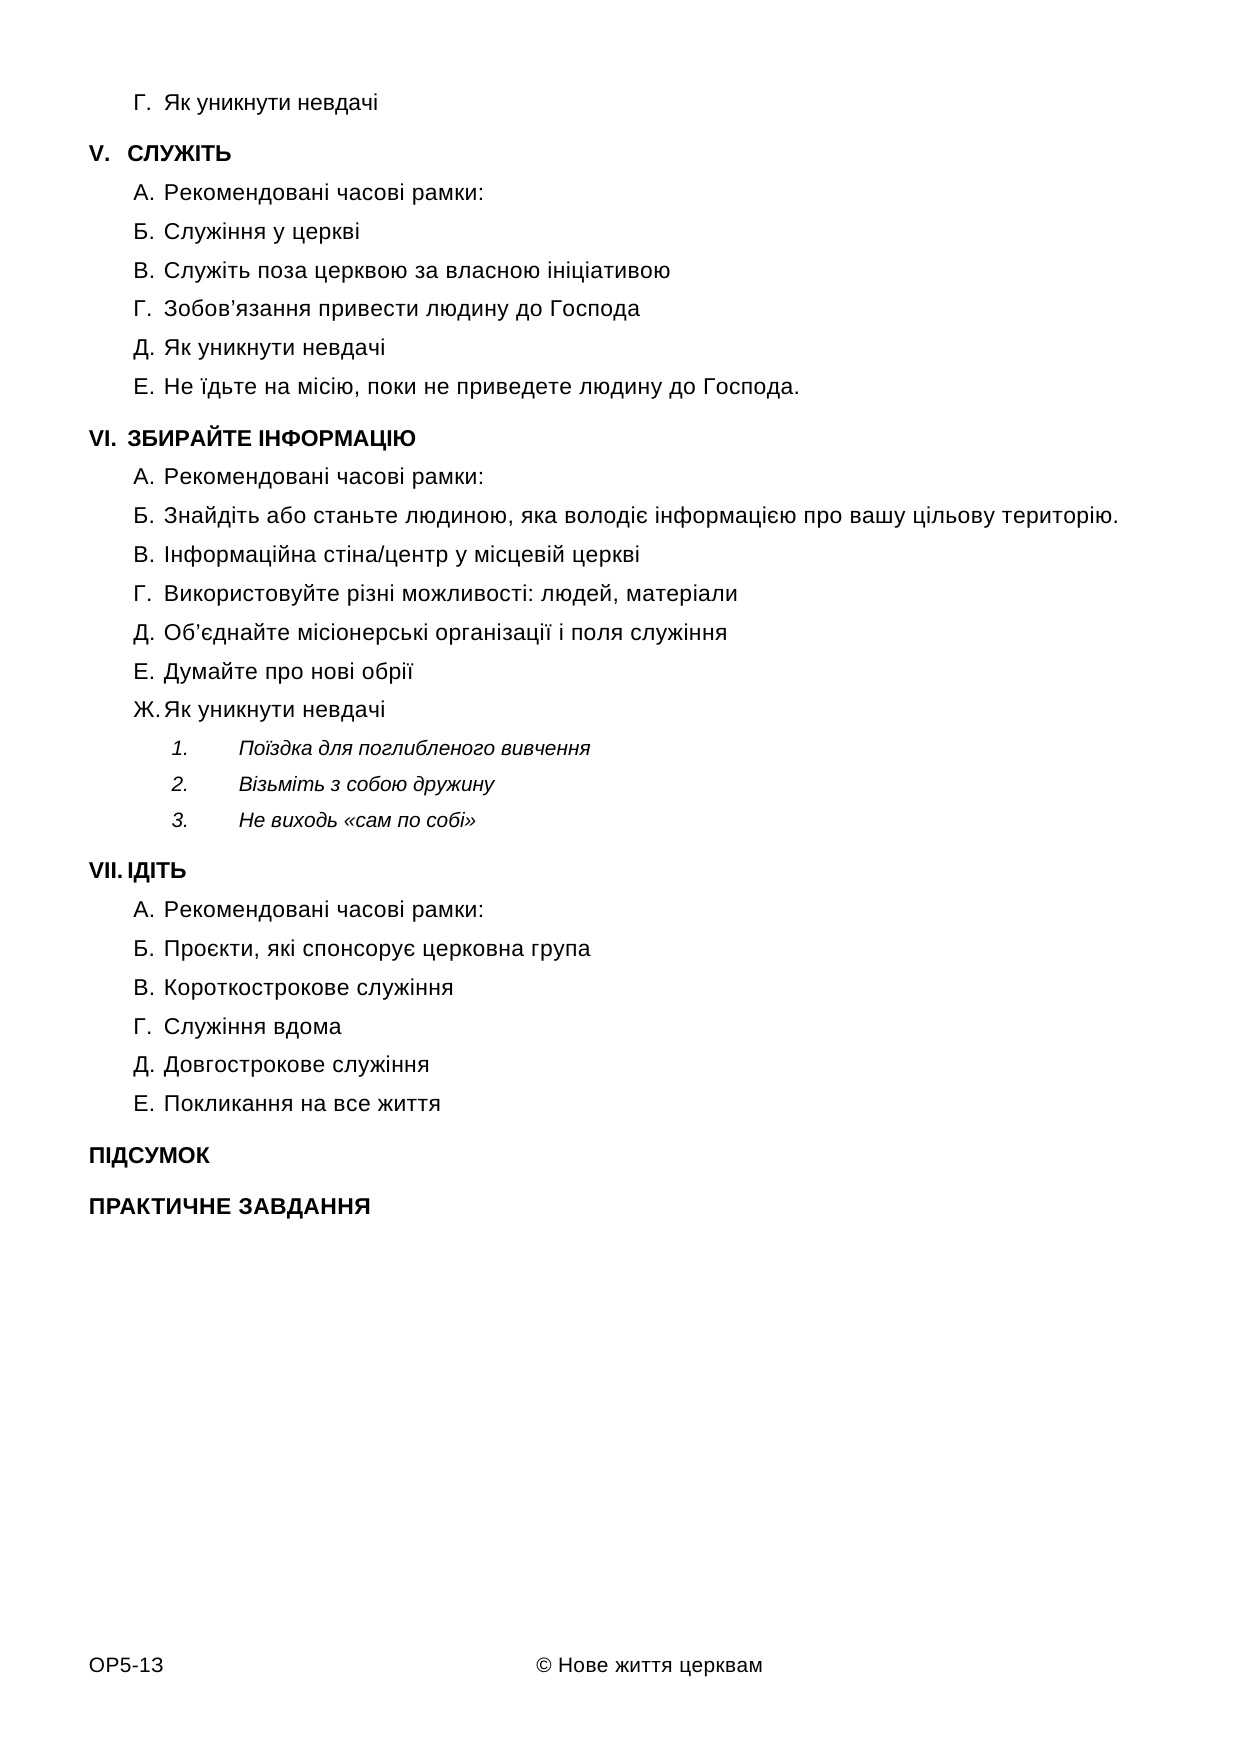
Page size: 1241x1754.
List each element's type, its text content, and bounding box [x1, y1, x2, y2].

subtitle Г. Служіння вдома [127, 1013, 1152, 1039]
subtitle ПІДСУМОК [89, 1142, 1152, 1168]
subtitle VI. ЗБИРАЙТЕ ІНФОРМАЦІЮ [89, 424, 1152, 451]
subtitle Д. Довгострокове служіння [127, 1051, 1152, 1078]
subtitle 1. Поїздка для поглибленого вивчення [166, 735, 1152, 759]
subtitle Г. Використовуйте різні можливості: людей, матеріали [127, 580, 1152, 606]
subtitle 3. Не виходь «сам по собі» [166, 808, 1152, 832]
subtitle Г. Зобов’язання привести людину до Господа [127, 295, 1152, 322]
subtitle А. Рекомендовані часові рамки: [127, 896, 1152, 922]
subtitle В. Інформаційна стіна/центр у місцевій церкві [127, 541, 1152, 567]
subtitle А. Рекомендовані часові рамки: [127, 463, 1152, 490]
subtitle Б. Проєкти, які спонсорує церковна група [127, 935, 1152, 961]
subtitle V. СЛУЖІТЬ [89, 140, 1152, 166]
subtitle А. Рекомендовані часові рамки: [127, 179, 1152, 205]
subtitle Б. Знайдіть або станьте людиною, яка володіє інформацією про вашу цільову територію. [127, 502, 1152, 528]
subtitle Е. Думайте про нові обрії [127, 658, 1152, 684]
subtitle В. Служіть поза церквою за власною ініціативою [127, 257, 1152, 283]
text ПРАКТИЧНЕ ЗАВДАННЯ [89, 1193, 1152, 1219]
subtitle VII. ІДІТЬ [89, 857, 1152, 883]
subtitle Б. Служіння у церкві [127, 218, 1152, 244]
subtitle Е. Покликання на все життя [127, 1090, 1152, 1117]
subtitle В. Короткострокове служіння [127, 974, 1152, 1000]
subtitle Ж. Як уникнути невдачі [127, 696, 1152, 723]
subtitle Е. Не їдьте на місію, поки не приведете людину до Господа. [127, 373, 1152, 399]
subtitle Д. Об’єднайте місіонерські організації і поля служіння [127, 619, 1152, 645]
subtitle 2. Візьміть з собою дружину [166, 772, 1152, 796]
subtitle Д. Як уникнути невдачі [127, 334, 1152, 361]
subtitle Г. Як уникнути невдачі [127, 89, 1152, 115]
